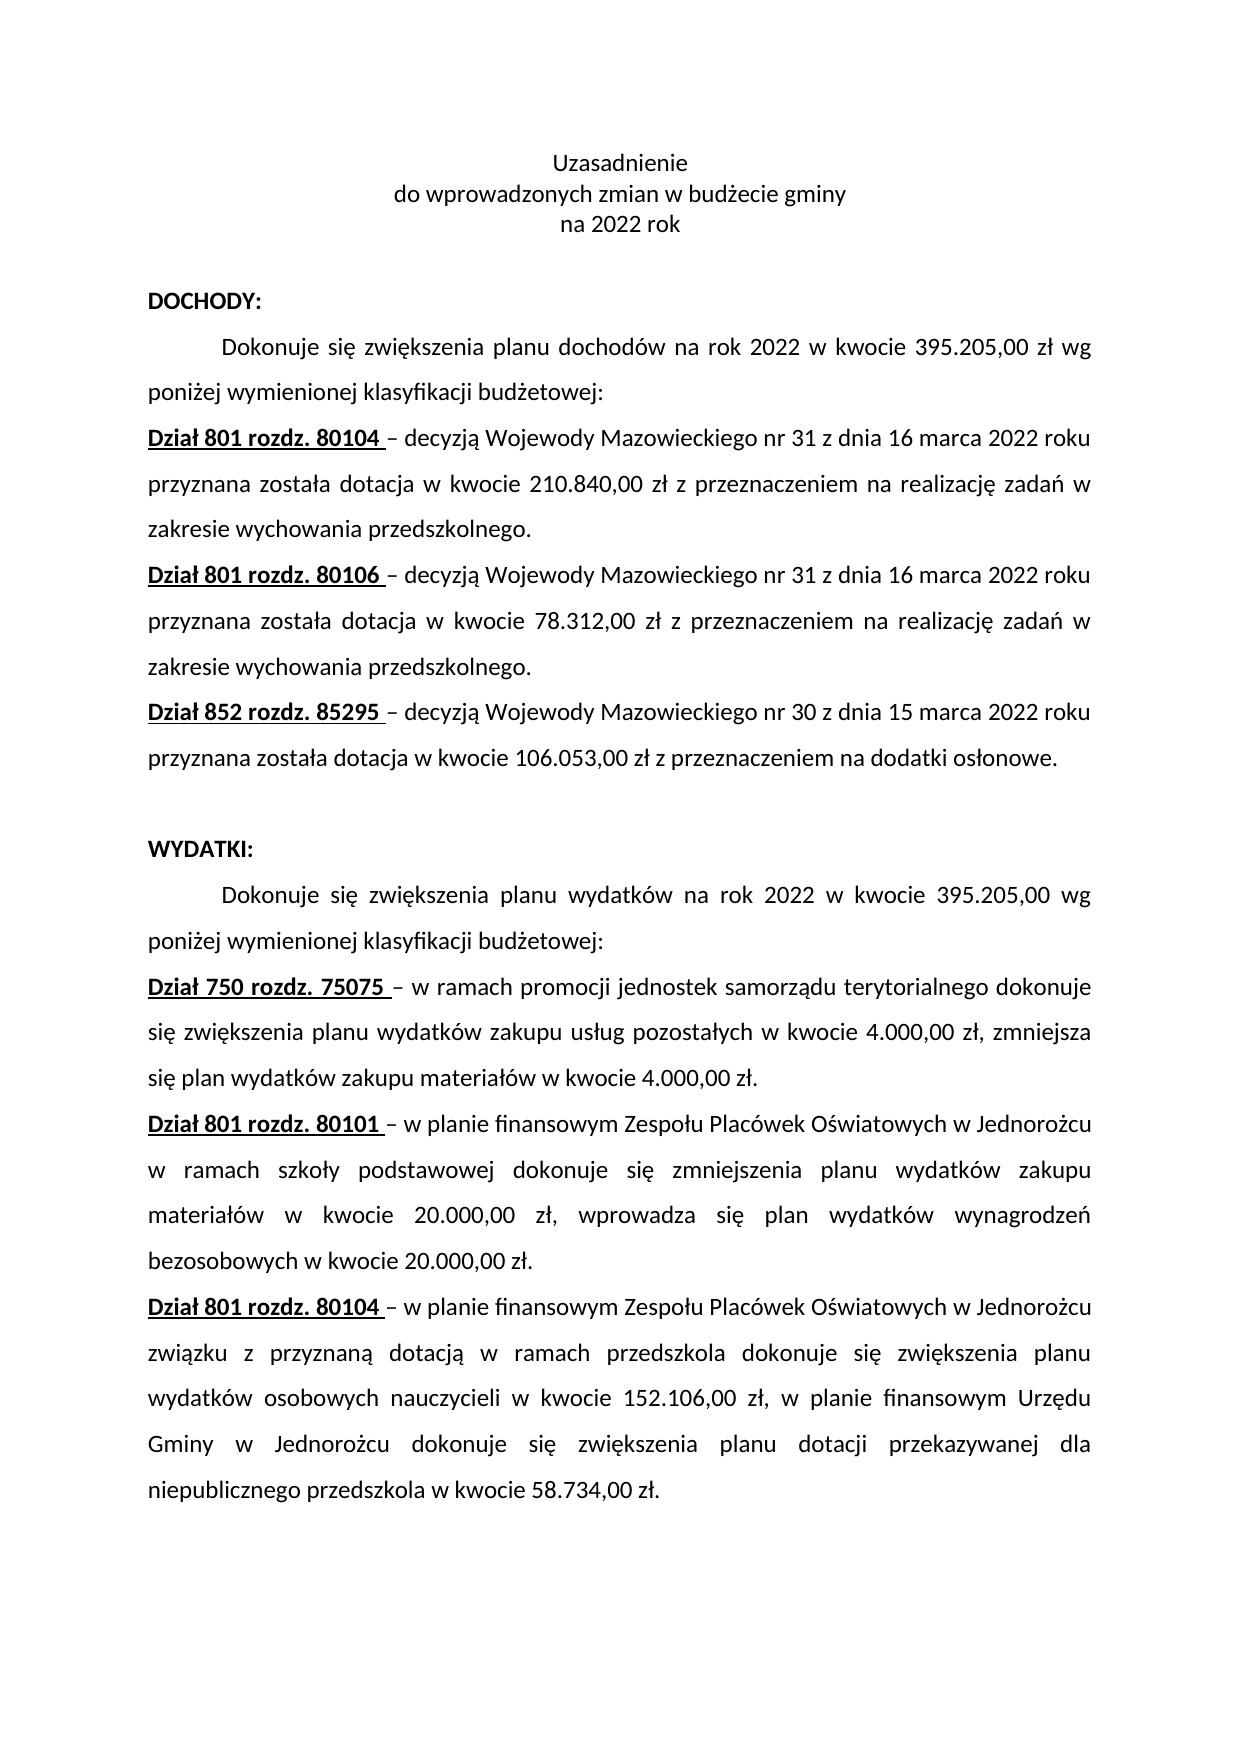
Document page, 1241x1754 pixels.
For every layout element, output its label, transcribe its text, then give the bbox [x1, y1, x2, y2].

text Uzasadnienie [148, 148, 1093, 178]
text Dział 852 rozdz. 85295 – decyzją Wojewody Mazowieckiego nr 30 z dnia 15 marca 2022 roku przyznana została dotacja w kwocie 106.053,00 zł z przeznaczeniem na dodatki osłonowe. [148, 696, 1093, 773]
text Dział 801 rozdz. 80104 – w planie finansowym Zespołu Placówek Oświatowych w Jednorożcu związku z przyznaną dotacją w ramach przedszkola dokonuje się zwiększenia planu wydatków osobowych nauczycieli w kwocie 152.106,00 zł, w planie finansowym Urzędu Gminy w Jednorożcu dokonuje się zwiększenia planu dotacji przekazywanej dla niepublicznego przedszkola w kwocie 58.734,00 zł. [148, 1291, 1093, 1504]
text WYDATKI: [148, 834, 1093, 864]
text Dział 801 rozdz. 80101 – w planie finansowym Zespołu Placówek Oświatowych w Jednorożcu w ramach szkoły podstawowej dokonuje się zmniejszenia planu wydatków zakupu materiałów w kwocie 20.000,00 zł, wprowadza się plan wydatków wynagrodzeń bezosobowych w kwocie 20.000,00 zł. [148, 1108, 1093, 1276]
text Dział 750 rozdz. 75075 – w ramach promocji jednostek samorządu terytorialnego dokonuje się zwiększenia planu wydatków zakupu usług pozostałych w kwocie 4.000,00 zł, zmniejsza się plan wydatków zakupu materiałów w kwocie 4.000,00 zł. [148, 971, 1093, 1093]
text Dokonuje się zwiększenia planu dochodów na rok 2022 w kwocie 395.205,00 zł wg poniżej wymienionej klasyfikacji budżetowej: [148, 331, 1093, 407]
text Dział 801 rozdz. 80106 – decyzją Wojewody Mazowieckiego nr 31 z dnia 16 marca 2022 roku przyznana została dotacja w kwocie 78.312,00 zł z przeznaczeniem na realizację zadań w zakresie wychowania przedszkolnego. [148, 559, 1093, 681]
text na 2022 rok [148, 209, 1093, 239]
text Dokonuje się zwiększenia planu wydatków na rok 2022 w kwocie 395.205,00 wg poniżej wymienionej klasyfikacji budżetowej: [148, 879, 1093, 956]
text do wprowadzonych zmian w budżecie gminy [148, 178, 1093, 209]
text DOCHODY: [148, 285, 1093, 315]
text Dział 801 rozdz. 80104 – decyzją Wojewody Mazowieckiego nr 31 z dnia 16 marca 2022 roku przyznana została dotacja w kwocie 210.840,00 zł z przeznaczeniem na realizację zadań w zakresie wychowania przedszkolnego. [148, 422, 1093, 544]
